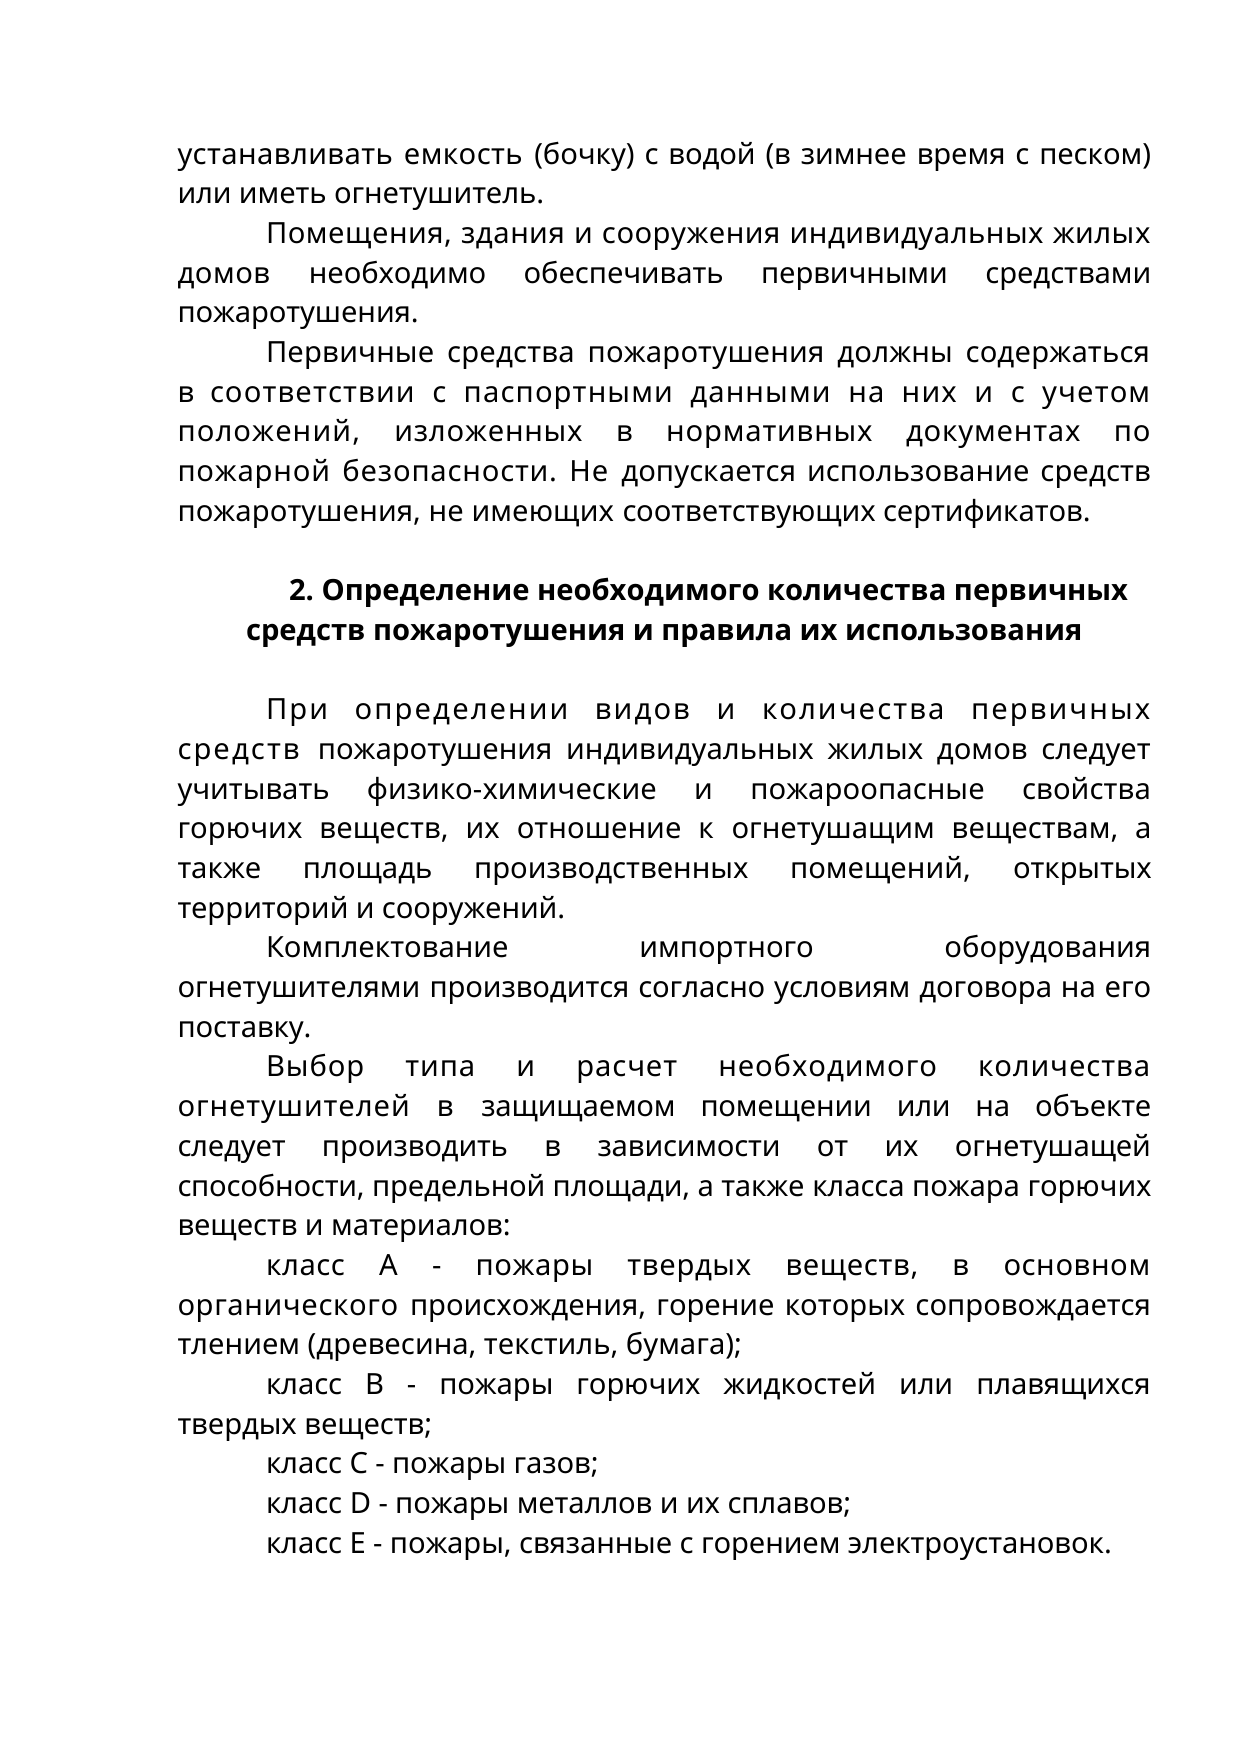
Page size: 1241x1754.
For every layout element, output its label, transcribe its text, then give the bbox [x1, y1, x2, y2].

text При определении видов и количества первичных средств пожаротушения индивидуальных жилых домов следует учитывать физико-химические и пожароопасные свойства горючих веществ, их отношение к огнетушащим веществам, а также площадь производственных помещений, открытых территорий и сооружений. [177, 688, 1152, 927]
text Помещения, здания и сооружения индивидуальных жилых домов необходимо обеспечивать первичными средствами пожаротушения. [177, 212, 1152, 331]
text класс D - пожары металлов и их сплавов; [177, 1482, 1152, 1522]
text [177, 133, 1152, 212]
text класс Е - пожары, связанные с горением электроустановок. [177, 1522, 1152, 1562]
text класс С - пожары газов; [177, 1443, 1152, 1482]
text класс А - пожары твердых веществ, в основном органического происхождения, горение которых сопровождается тлением (древесина, текстиль, бумага); [177, 1244, 1152, 1363]
text Комплектование импортного оборудования огнетушителями производится согласно условиям договора на его поставку. [177, 927, 1152, 1046]
text 2. Определение необходимого количества первичных средств пожаротушения и правила их использования [177, 569, 1152, 649]
text Выбор типа и расчет необходимого количества огнетушителей в защищаемом помещении или на объекте следует производить в зависимости от их огнетушащей способности, предельной площади, а также класса пожара горючих веществ и материалов: [177, 1046, 1152, 1244]
text класс В - пожары горючих жидкостей или плавящихся твердых веществ; [177, 1363, 1152, 1443]
text Первичные средства пожаротушения должны содержаться в соответствии с паспортными данными на них и с учетом положений, изложенных в нормативных документах по пожарной безопасности. Не допускается использование средств пожаротушения, не имеющих соответствующих сертификатов. [177, 331, 1152, 530]
